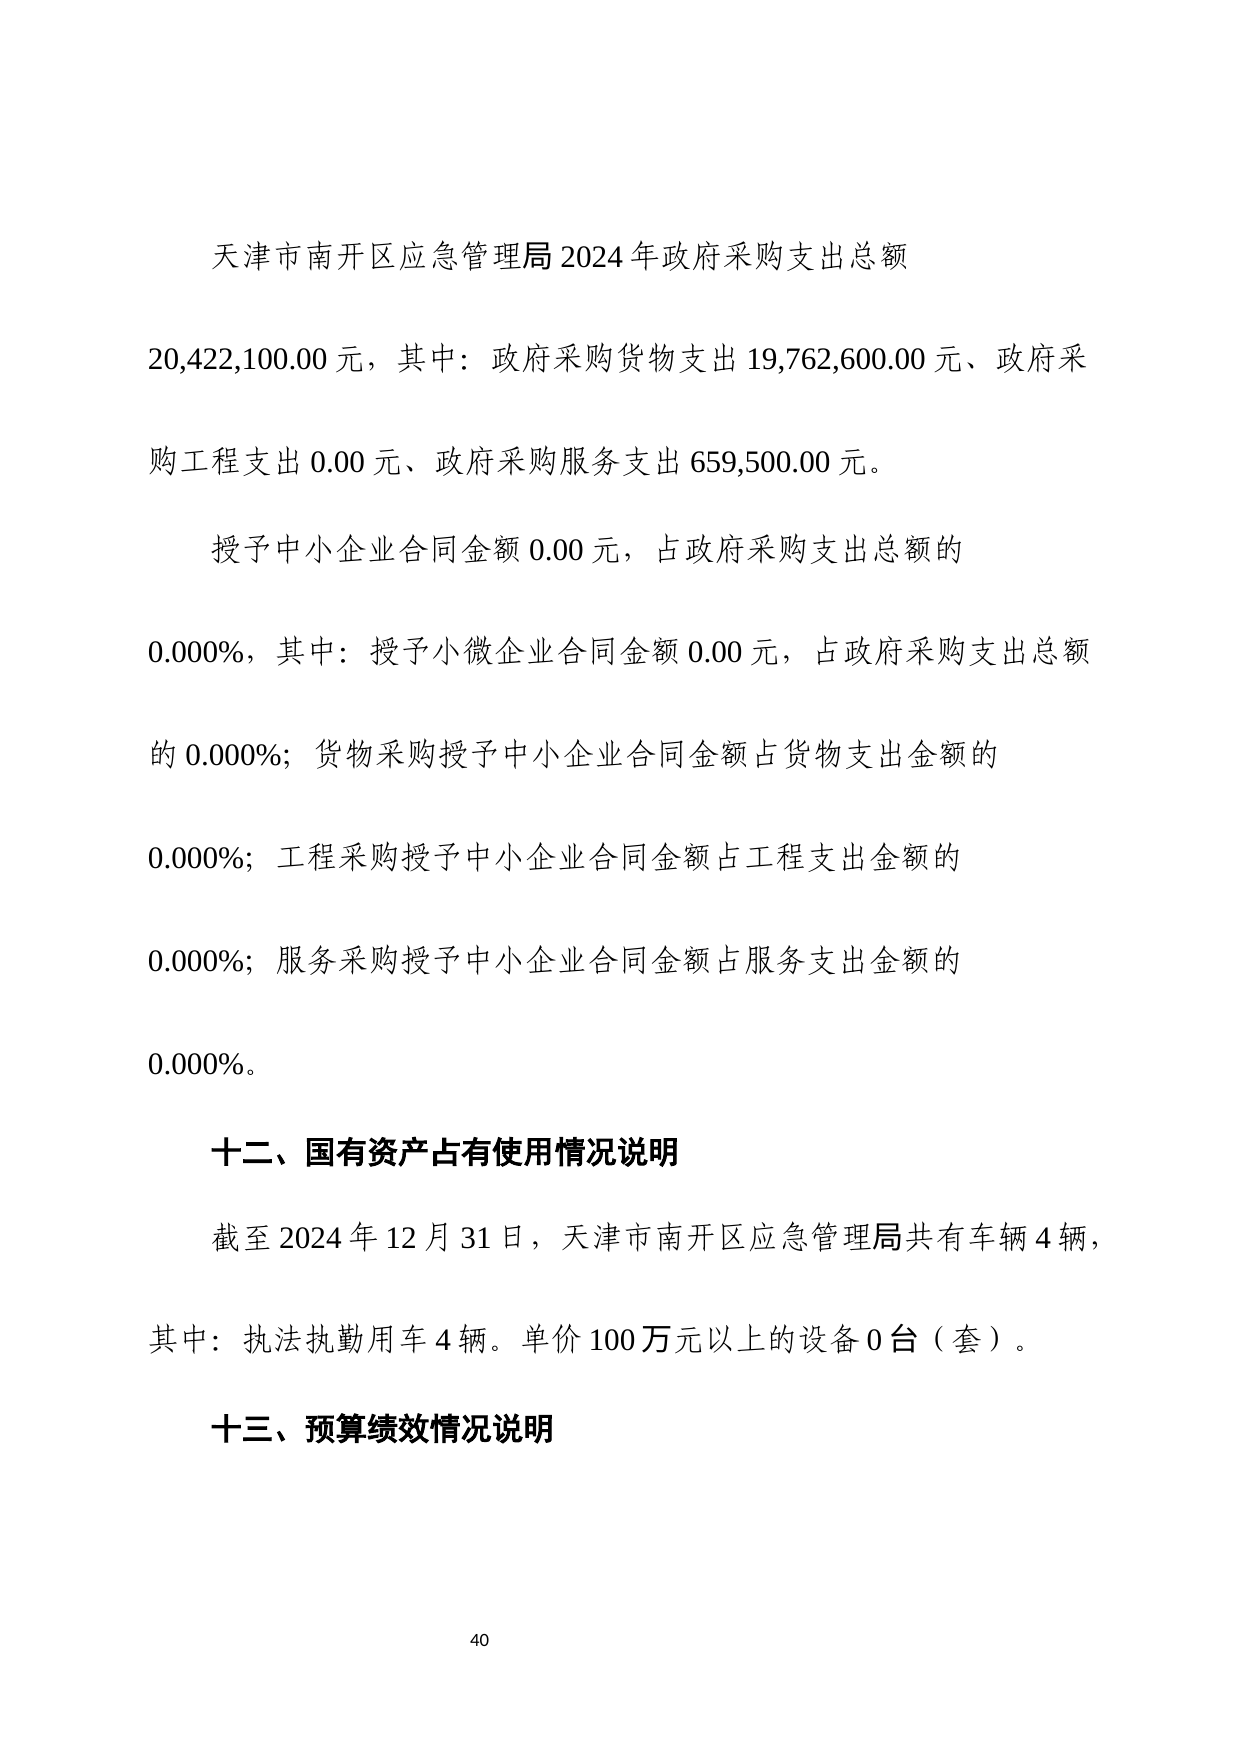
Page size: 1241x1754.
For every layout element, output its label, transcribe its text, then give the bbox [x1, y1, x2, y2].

text 授予中小企业合同金额0.00元，占政府采购支出总额的0.000%，其中：授予小微企业合同金额0.00元，占政府采购支出总额的0.000%；货物采购授予中小企业合同金额占货物支出金额的0.000%；工程采购授予中小企业合同金额占工程支出金额的0.000%；服务采购授予中小企业合同金额占服务支出金额的0.000%。 [148, 514, 1093, 1096]
text 截至2024年12月31日，天津市南开区应急管理局共有车辆4辆，其中：执法执勤用车4辆。单价100万元以上的设备0台（套）。 [148, 1202, 1093, 1373]
text 十二、国有资产占有使用情况说明 [148, 1115, 1093, 1184]
text 天津市南开区应急管理局2024年政府采购支出总额20,422,100.00元，其中：政府采购货物支出19,762,600.00元、政府采购工程支出0.00元、政府采购服务支出659,500.00元。 [148, 221, 1093, 495]
text 十三、预算绩效情况说明 [148, 1392, 1093, 1460]
